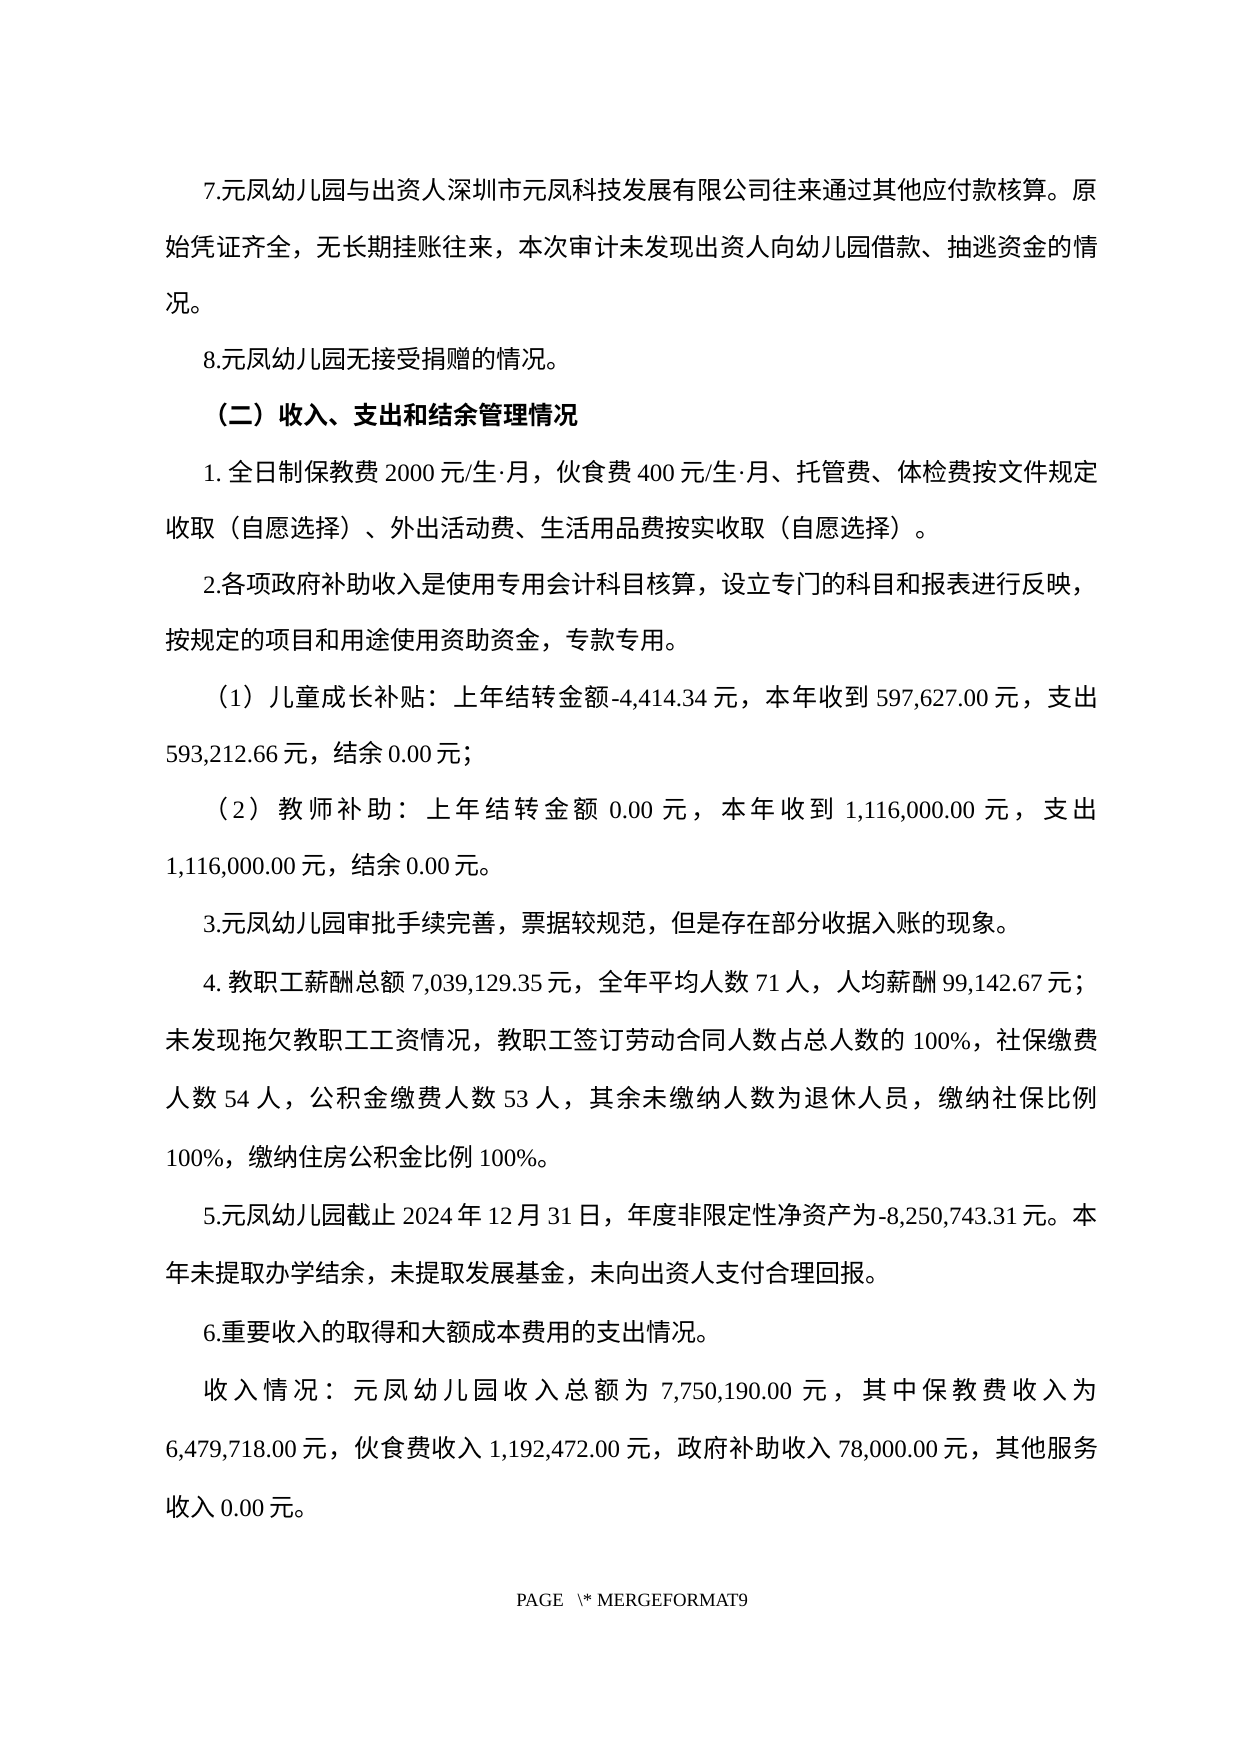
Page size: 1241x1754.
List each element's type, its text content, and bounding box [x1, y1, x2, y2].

text （2）教师补助：上年结转金额0.00元，本年收到1,116,000.00元，支出1,116,000.00元，结余0.00元。 [165, 773, 1098, 886]
text （1）儿童成长补贴：上年结转金额-4,414.34元，本年收到597,627.00元，支出593,212.66元，结余0.00元； [165, 661, 1098, 773]
text 2.各项政府补助收入是使用专用会计科目核算，设立专门的科目和报表进行反映，按规定的项目和用途使用资助资金，专款专用。 [165, 548, 1098, 661]
text 8.元凤幼儿园无接受捐赠的情况。 [165, 323, 1098, 380]
text 收入情况：元凤幼儿园收入总额为7,750,190.00元，其中保教费收入为6,479,718.00元，伙食费收入1,192,472.00元，政府补助收入78,000.00元，其他服务收入0.00元。 [165, 1353, 1098, 1528]
text 7.元凤幼儿园与出资人深圳市元凤科技发展有限公司往来通过其他应付款核算。原始凭证齐全，无长期挂账往来，本次审计未发现出资人向幼儿园借款、抽逃资金的情况。 [165, 155, 1098, 323]
text 5.元凤幼儿园截止2024年12月31日，年度非限定性净资产为-8,250,743.31元。本年未提取办学结余，未提取发展基金，未向出资人支付合理回报。 [165, 1178, 1098, 1294]
text 4. 教职工薪酬总额7,039,129.35元，全年平均人数71人，人均薪酬99,142.67元；未发现拖欠教职工工资情况，教职工签订劳动合同人数占总人数的100%，社保缴费人数54人，公积金缴费人数53人，其余未缴纳人数为退休人员，缴纳社保比例100%，缴纳住房公积金比例100%。 [165, 944, 1098, 1178]
text 1. 全日制保教费2000元/生·月，伙食费400元/生·月、托管费、体检费按文件规定收取（自愿选择）、外出活动费、生活用品费按实收取（自愿选择）。 [165, 436, 1098, 548]
text （二）收入、支出和结余管理情况 [165, 380, 1098, 436]
text 6.重要收入的取得和大额成本费用的支出情况。 [165, 1294, 1098, 1353]
text 3.元凤幼儿园审批手续完善，票据较规范，但是存在部分收据入账的现象。 [165, 886, 1098, 944]
